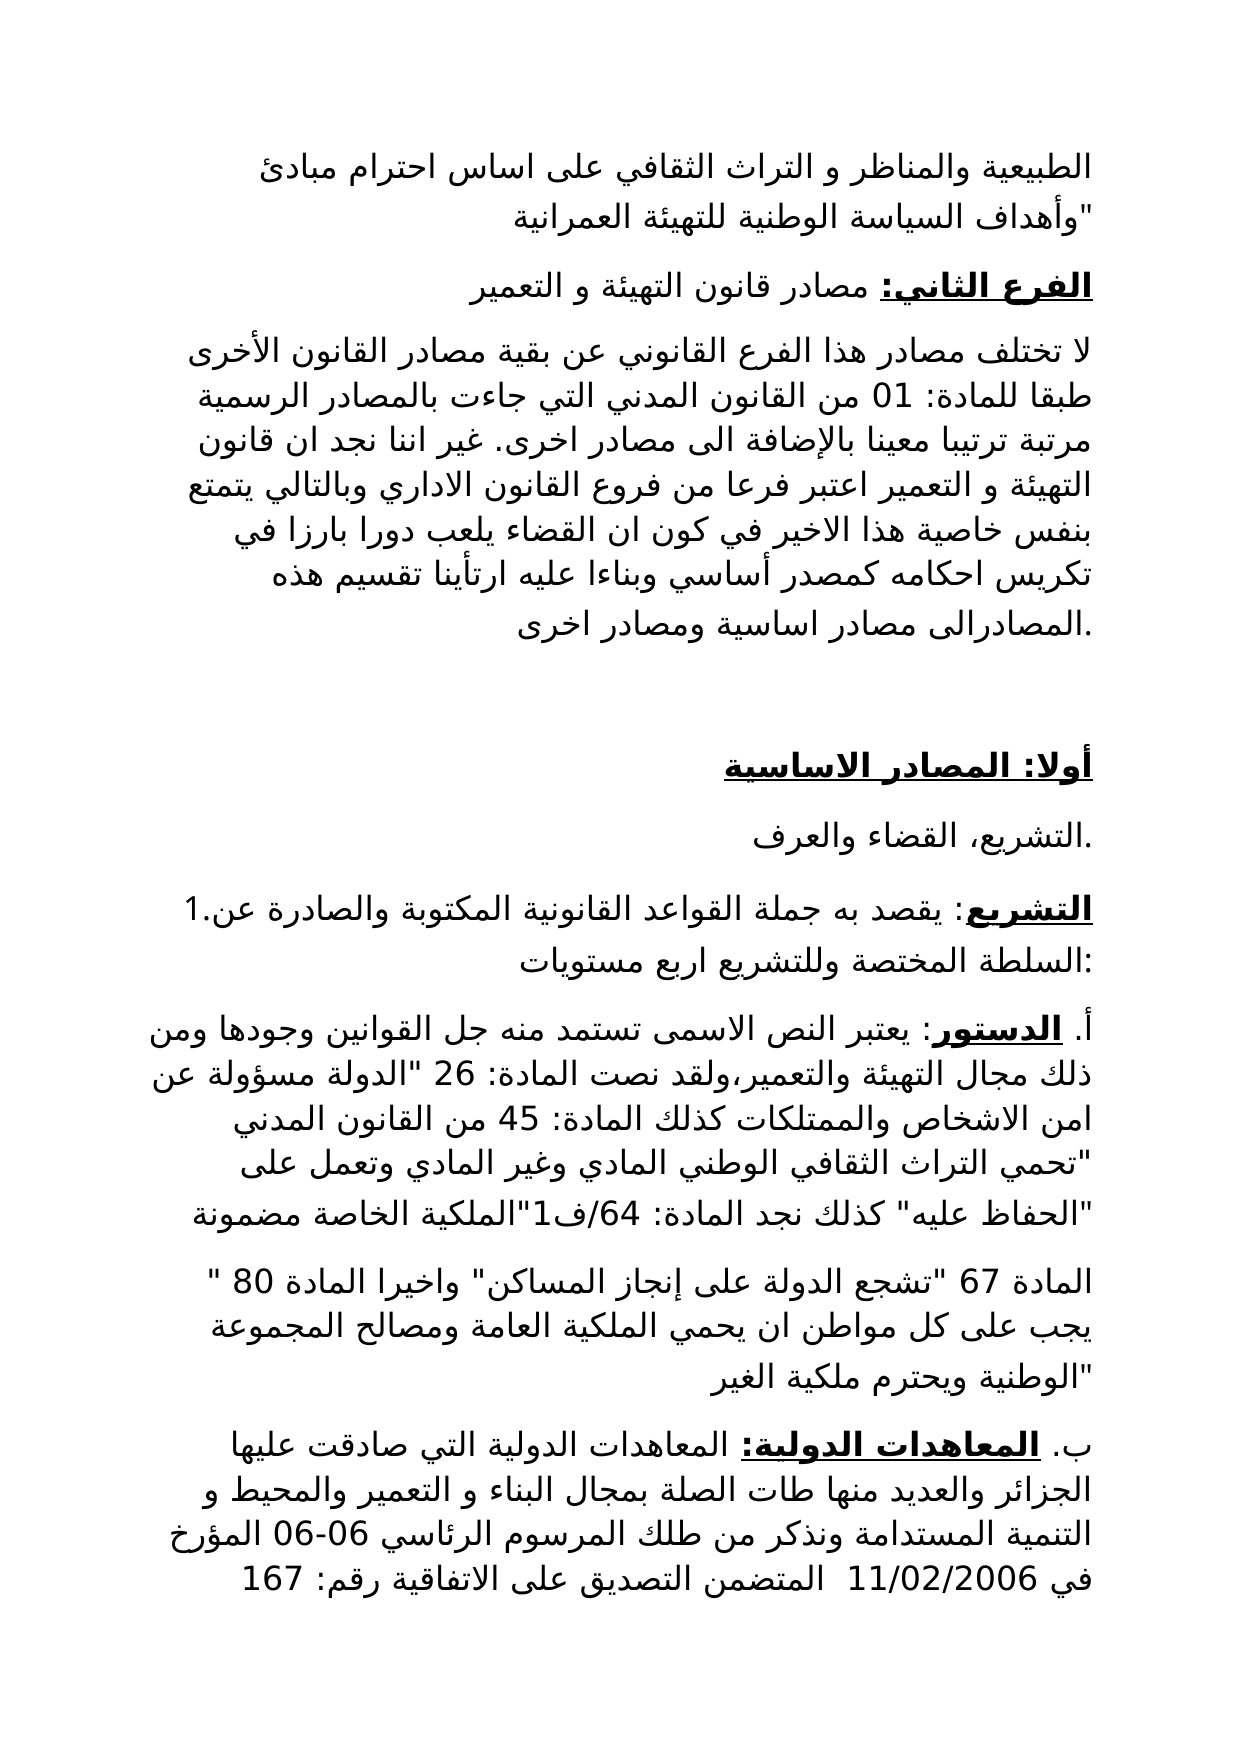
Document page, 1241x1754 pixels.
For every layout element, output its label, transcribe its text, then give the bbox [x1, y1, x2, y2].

text أولا: المصادر الاساسية [148, 746, 1093, 785]
text الفرع الثاني: مصادر قانون التهيئة و التعمير [148, 266, 1093, 305]
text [148, 1426, 1093, 1598]
text المادة 67 "تشجع الدولة على إنجاز المساكن" واخيرا المادة 80 " يجب على كل مواطن ان يحمي الملكية العامة ومصالح المجموعة الوطنية ويحترم ملكية الغير" [148, 1262, 1093, 1398]
text لا تختلف مصادر هذا الفرع القانوني عن بقية مصادر القانون الأخرى طبقا للمادة: 01 من القانون المدني التي جاءت بالمصادر الرسمية مرتبة ترتيبا معينا بالإضافة الى مصادر اخرى. غير اننا نجد ان قانون التهيئة و التعمير اعتبر فرعا من فروع القانون الاداري وبالتالي يتمتع بنفس خاصية هذا الاخير في كون ان القضاء يلعب دورا بارزا في تكريس احكامه كمصدر أساسي وبناءا عليه ارتأينا تقسيم هذه المصادرالى مصادر اساسية ومصادر اخرى. [148, 332, 1093, 646]
text أ. الدستور: يعتبر النص الاسمى تستمد منه جل القوانين وجودها ومن ذلك مجال التهيئة والتعمير،ولقد نصت المادة: 26 "الدولة مسؤولة عن امن الاشخاص والممتلكات كذلك المادة: 45 من القانون المدني "تحمي التراث الثقافي الوطني المادي وغير المادي وتعمل على الحفاظ عليه" كذلك نجد المادة: 64/ف1"الملكية الخاصة مضمونة" [148, 1010, 1093, 1235]
text التشريع، القضاء والعرف. [148, 812, 1093, 857]
text 1.التشريع: يقصد به جملة القواعد القانونية المكتوبة والصادرة عن السلطة المختصة وللتشريع اربع مستويات: [148, 885, 1093, 982]
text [148, 148, 1093, 239]
